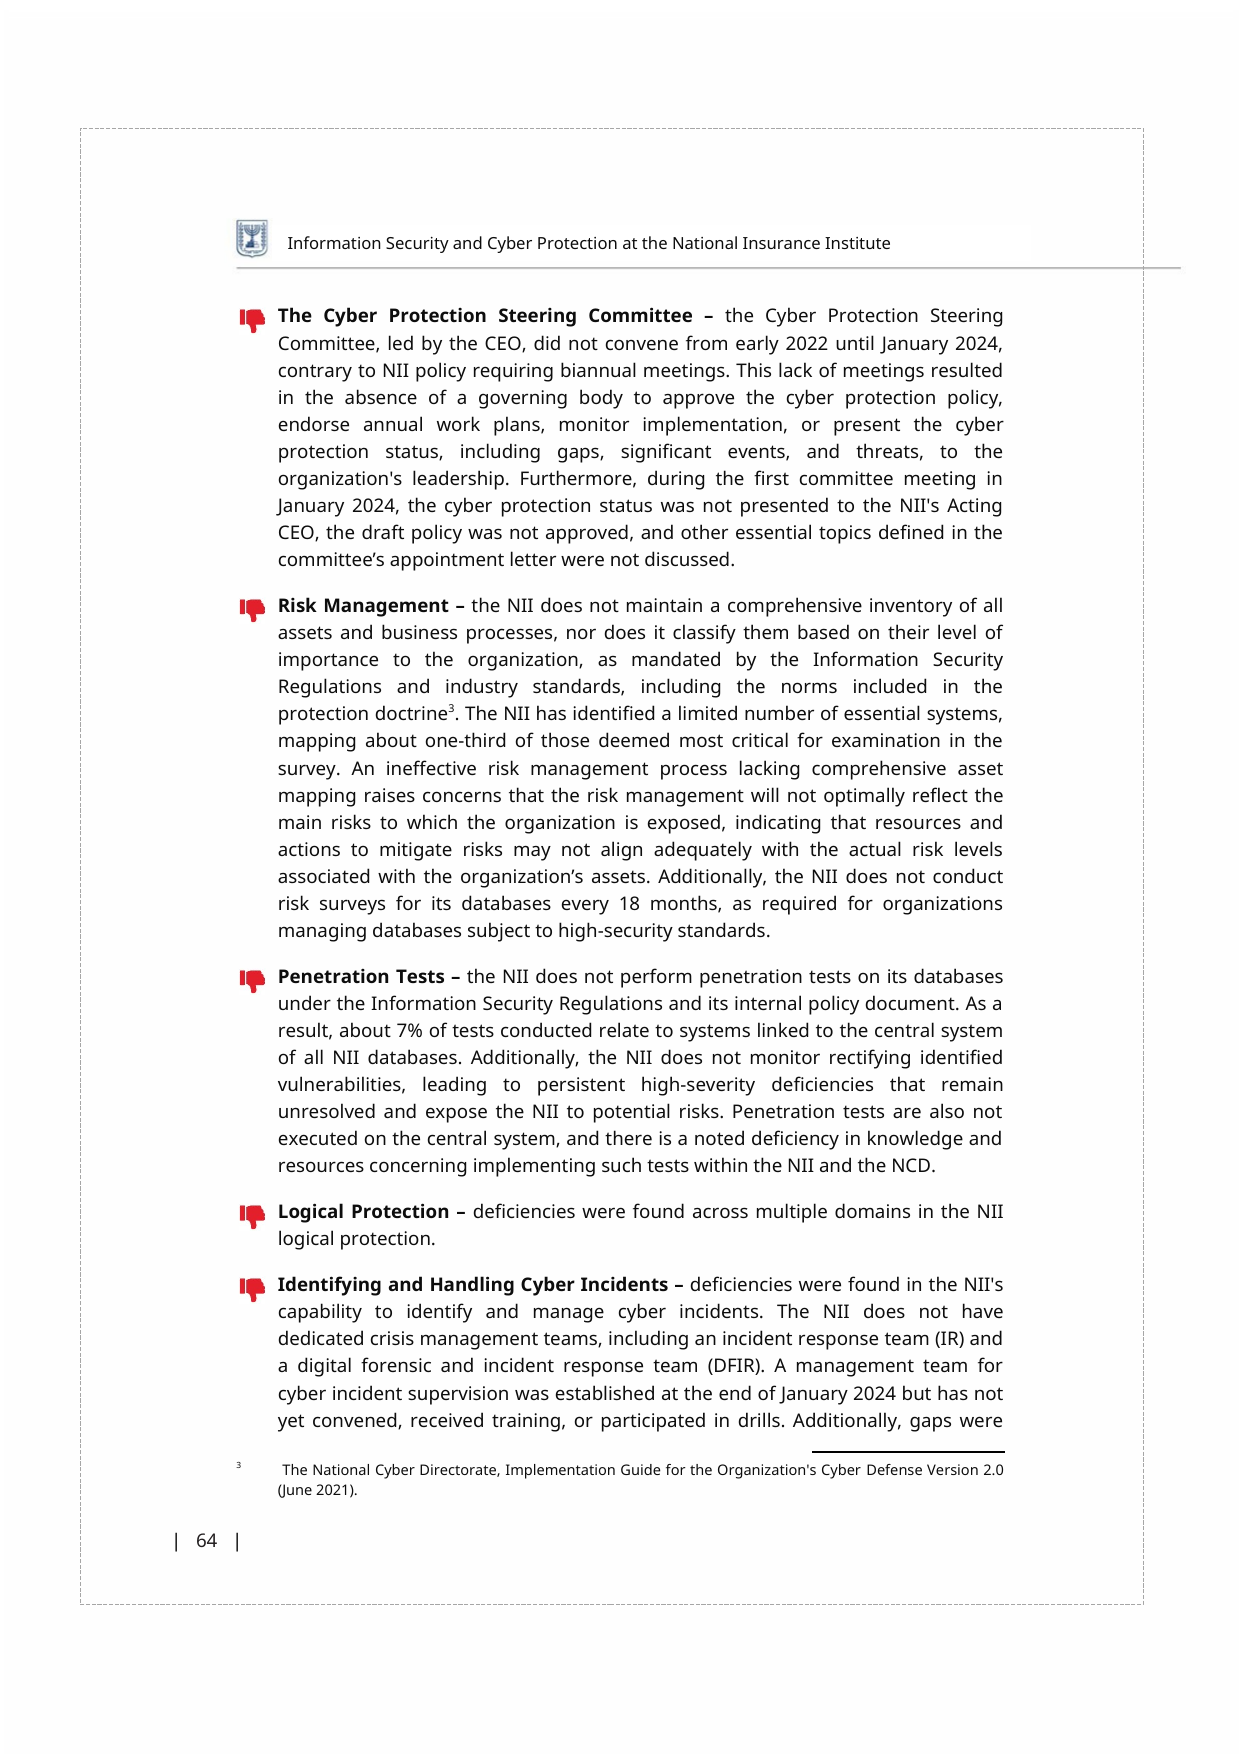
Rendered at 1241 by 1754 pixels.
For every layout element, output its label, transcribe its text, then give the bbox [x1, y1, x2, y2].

text Logical Protection – deficiencies were found across multiple domains in the NII logical protection. [278, 1197, 1004, 1251]
text Risk Management – the NII does not maintain a comprehensive inventory of all assets and business processes, nor does it classify them based on their level of importance to the organization, as mandated by the Information Security Regulations and industry standards, including the norms included in the protection doctrine. The NII has identified a limited number of essential systems, mapping about one-third of those deemed most critical for examination in the survey. An ineffective risk management process lacking comprehensive asset mapping raises concerns that the risk management will not optimally reflect the main risks to which the organization is exposed, indicating that resources and actions to mitigate risks may not align adequately with the actual risk levels associated with the organization’s assets. Additionally, the NII does not conduct risk surveys for its databases every 18 months, as required for organizations managing databases subject to high-security standards. [278, 591, 1004, 943]
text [278, 1270, 1004, 1432]
text The Cyber Protection Steering Committee – the Cyber Protection Steering Committee, led by the CEO, did not convene from early 2022 until January 2024, contrary to NII policy requiring biannual meetings. This lack of meetings resulted in the absence of a governing body to approve the cyber protection policy, endorse annual work plans, monitor implementation, or present the cyber protection status, including gaps, significant events, and threats, to the organization's leadership. Furthermore, during the first committee meeting in January 2024, the cyber protection status was not presented to the NII's Acting CEO, the draft policy was not approved, and other essential topics defined in the committee’s appointment letter were not discussed. [278, 301, 1004, 572]
picture [1, 10, 1240, 1754]
text Penetration Tests – the NII does not perform penetration tests on its databases under the Information Security Regulations and its internal policy document. As a result, about 7% of tests conducted relate to systems linked to the central system of all NII databases. Additionally, the NII does not monitor rectifying identified vulnerabilities, leading to persistent high-severity deficiencies that remain unresolved and expose the NII to potential risks. Penetration tests are also not executed on the central system, and there is a noted deficiency in knowledge and resources concerning implementing such tests within the NII and the NCD. [278, 962, 1004, 1178]
